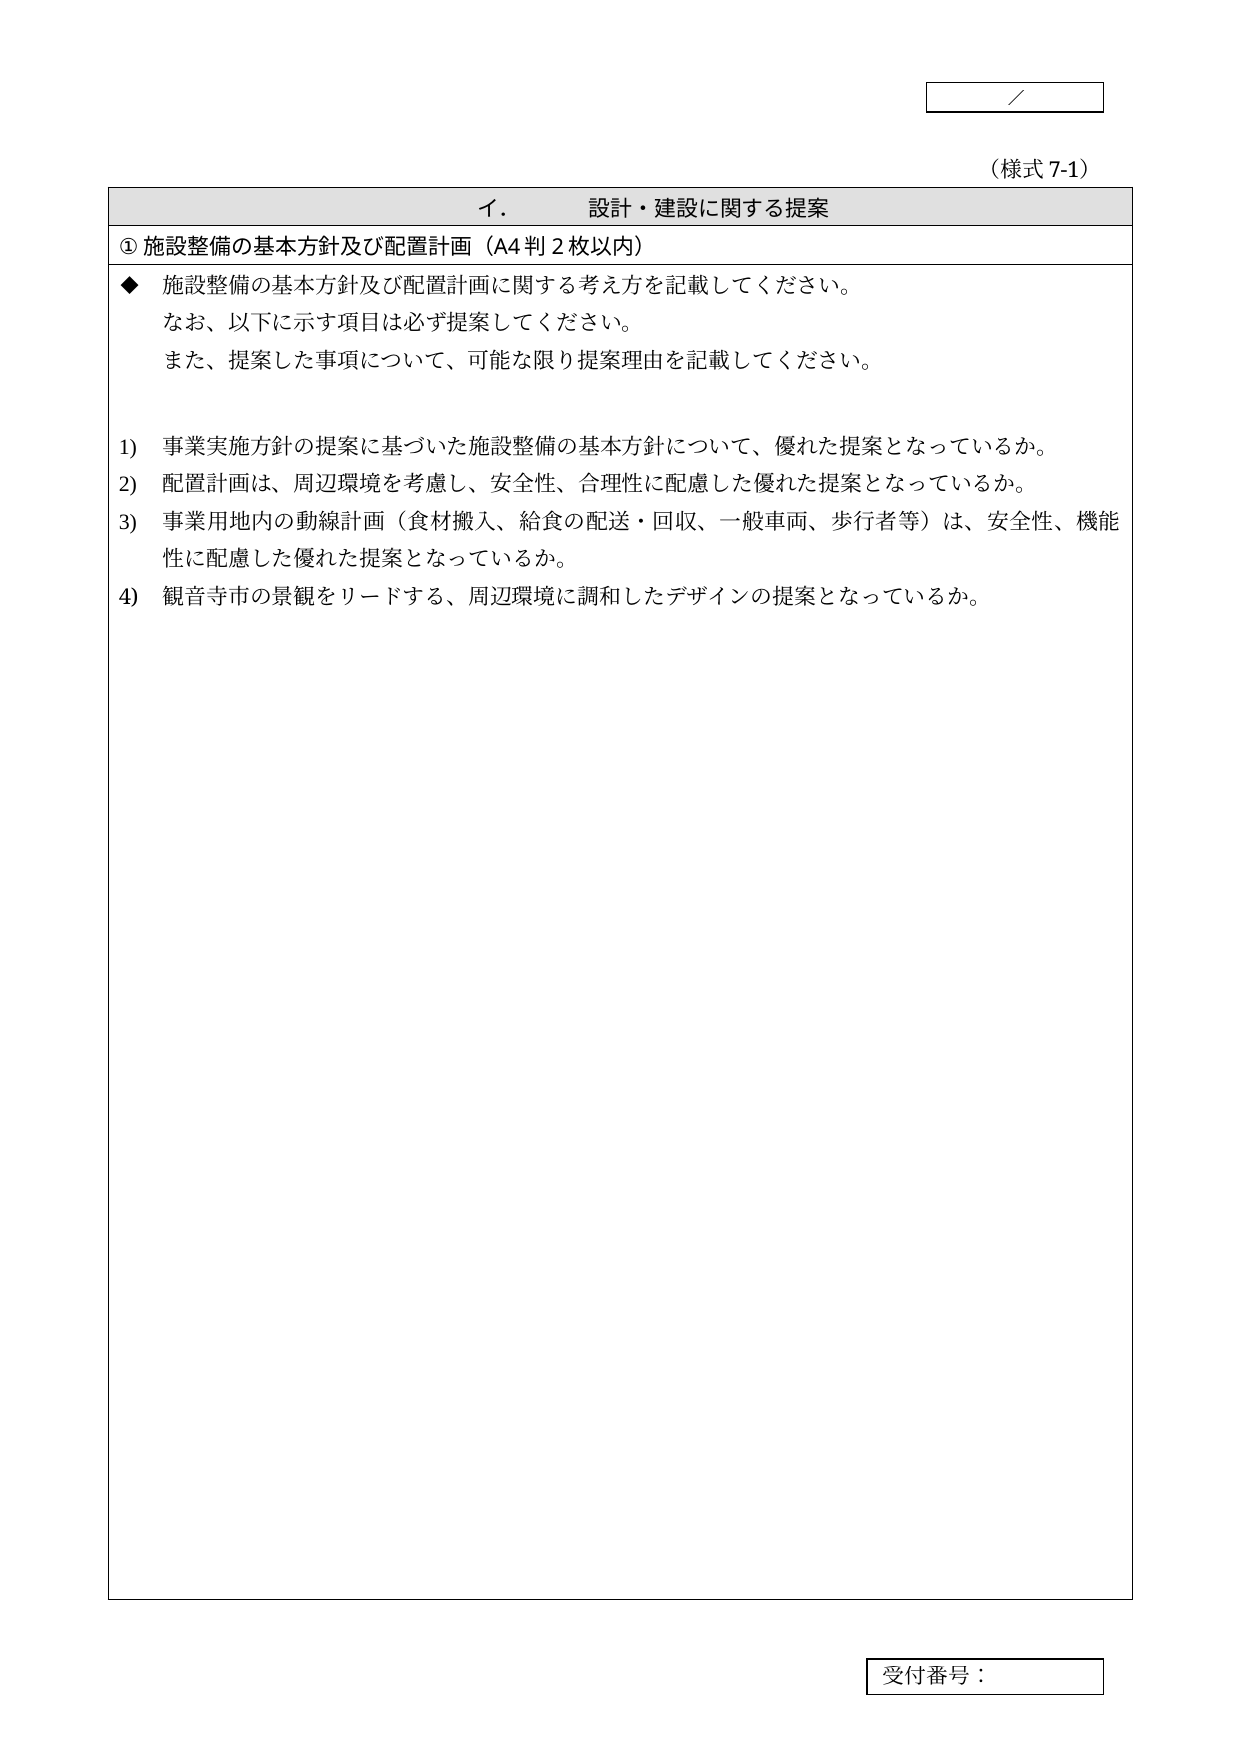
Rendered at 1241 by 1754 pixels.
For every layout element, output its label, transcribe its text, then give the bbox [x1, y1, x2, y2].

text （様式7-1） [94, 149, 1101, 187]
table_cell ① 施設整備の基本方針及び配置計画（A4判 2枚以内） [109, 226, 1132, 264]
table_header 設計・建設に関する提案 [109, 188, 1132, 225]
table_cell 施設整備の基本方針及び配置計画に関する考え方を記載してください。 なお、以下に示す項目は必ず提案してください。 また、提案した事項について、可能な限り提案理由を記載してください。 事業実施方針の提案に基づいた施設整備の基本方針について、優れた提案となっているか。 配置計画は、周辺環境を考慮し、安全性、合理性に配慮した優れた提案となっているか。 事業用地内の動線計画（食材搬入、給食の配送・回収、一般車両、歩行者等）は、安全性、機能性に配慮した優れた提案となっているか。 観音寺市の景観をリードする、周辺環境に調和したデザインの提案となっているか。 [109, 265, 1132, 1599]
